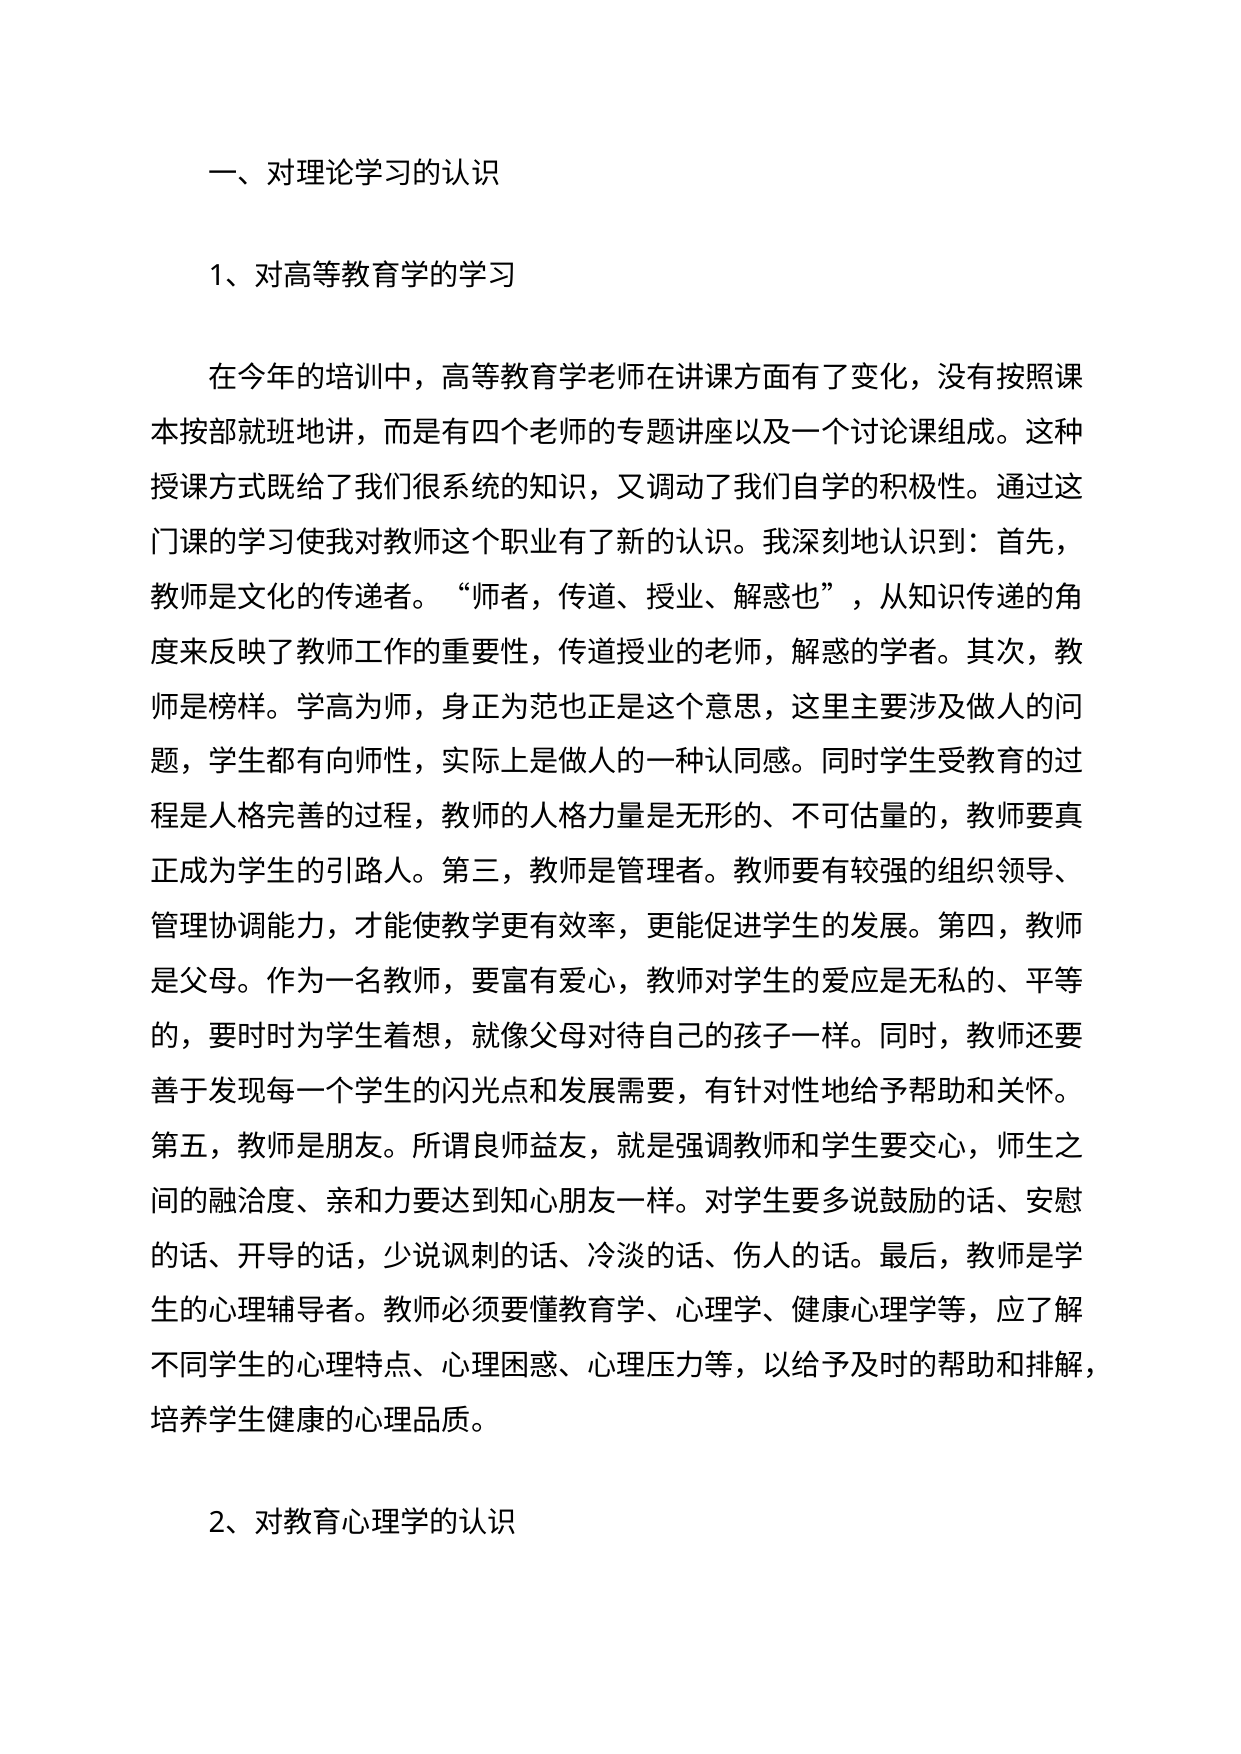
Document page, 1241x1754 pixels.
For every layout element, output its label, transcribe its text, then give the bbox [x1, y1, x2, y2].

text 1、对高等教育学的学习 [150, 252, 1090, 294]
text 在今年的培训中，高等教育学老师在讲课方面有了变化，没有按照课本按部就班地讲，而是有四个老师的专题讲座以及一个讨论课组成。这种授课方式既给了我们很系统的知识，又调动了我们自学的积极性。通过这门课的学习使我对教师这个职业有了新的认识。我深刻地认识到：首先，教师是文化的传递者。“师者，传道、授业、解惑也”，从知识传递的角度来反映了教师工作的重要性，传道授业的老师，解惑的学者。其次，教师是榜样。学高为师，身正为范也正是这个意思，这里主要涉及做人的问题，学生都有向师性，实际上是做人的一种认同感。同时学生受教育的过程是人格完善的过程，教师的人格力量是无形的、不可估量的，教师要真正成为学生的引路人。第三，教师是管理者。教师要有较强的组织领导、管理协调能力，才能使教学更有效率，更能促进学生的发展。第四，教师是父母。作为一名教师，要富有爱心，教师对学生的爱应是无私的、平等的，要时时为学生着想，就像父母对待自己的孩子一样。同时，教师还要善于发现每一个学生的闪光点和发展需要，有针对性地给予帮助和关怀。第五，教师是朋友。所谓良师益友，就是强调教师和学生要交心，师生之间的融洽度、亲和力要达到知心朋友一样。对学生要多说鼓励的话、安慰的话、开导的话，少说讽刺的话、冷淡的话、伤人的话。最后，教师是学生的心理辅导者。教师必须要懂教育学、心理学、健康心理学等，应了解不同学生的心理特点、心理困惑、心理压力等，以给予及时的帮助和排解，培养学生健康的心理品质。 [150, 354, 1090, 1439]
text 2、对教育心理学的认识 [150, 1498, 1090, 1541]
text 一、对理论学习的认识 [150, 150, 1090, 192]
